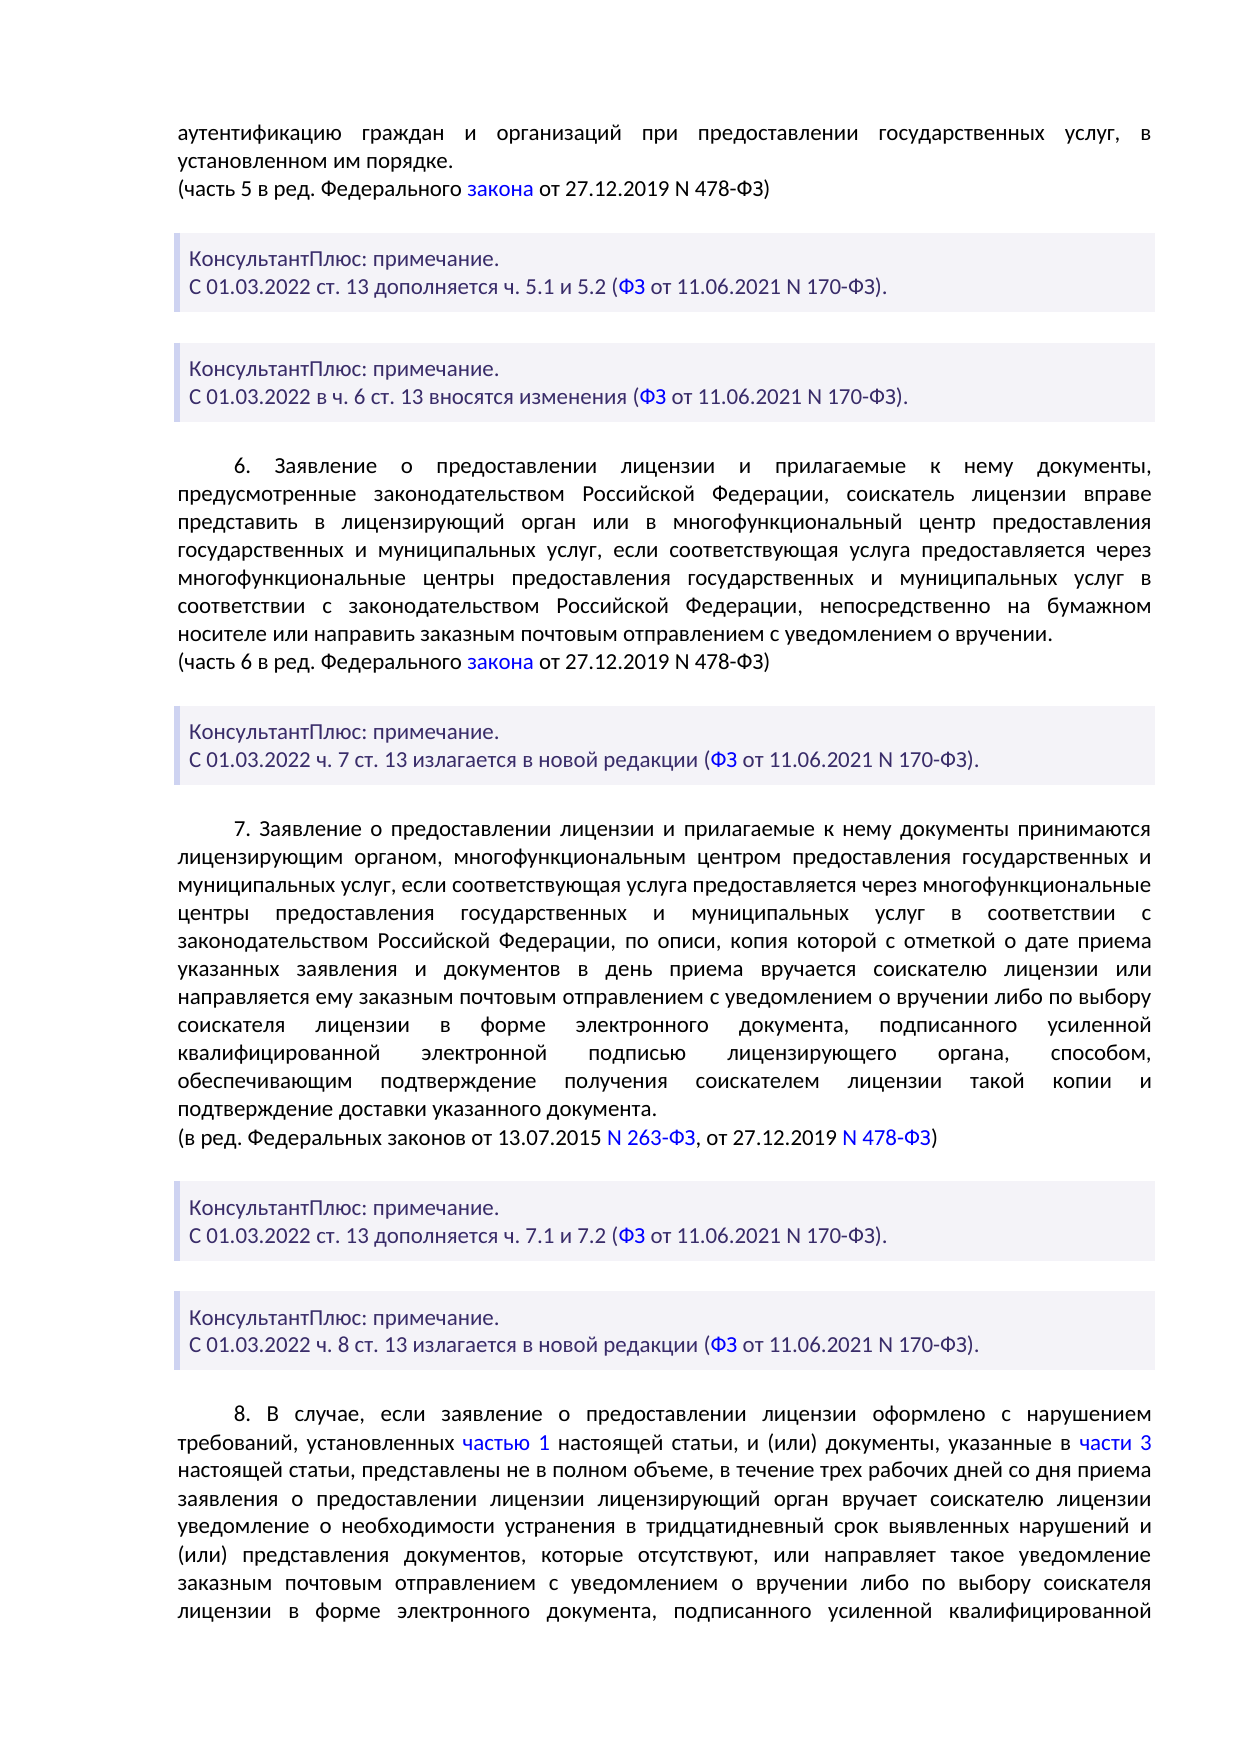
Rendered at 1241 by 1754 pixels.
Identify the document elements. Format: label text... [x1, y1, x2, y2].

table_header КонсультантПлюс: примечание. С 01.03.2022 в ч. 6 ст. 13 вносятся изменения (ФЗ от 11.06.2021 N 170-ФЗ). [180, 343, 1149, 422]
table_header КонсультантПлюс: примечание. С 01.03.2022 ст. 13 дополняется ч. 7.1 и 7.2 (ФЗ от 11.06.2021 N 170-ФЗ). [180, 1181, 1149, 1261]
text (часть 6 в ред. Федерального закона от 27.12.2019 N 478-ФЗ) [177, 647, 1152, 675]
table_header КонсультантПлюс: примечание. С 01.03.2022 ч. 8 ст. 13 излагается в новой редакции (ФЗ от 11.06.2021 N 170-ФЗ). [180, 1291, 1149, 1370]
text 7. Заявление о предоставлении лицензии и прилагаемые к нему документы принимаются лицензирующим органом, многофункциональным центром предоставления государственных и муниципальных услуг, если соответствующая услуга предоставляется через многофункциональные центры предоставления государственных и муниципальных услуг в соответствии с законодательством Российской Федерации, по описи, копия которой с отметкой о дате приема указанных заявления и документов в день приема вручается соискателю лицензии или направляется ему заказным почтовым отправлением с уведомлением о вручении либо по выбору соискателя лицензии в форме электронного документа, подписанного усиленной квалифицированной электронной подписью лицензирующего органа, способом, обеспечивающим подтверждение получения соискателем лицензии такой копии и подтверждение доставки указанного документа. [177, 814, 1152, 1123]
table_header КонсультантПлюс: примечание. С 01.03.2022 ч. 7 ст. 13 излагается в новой редакции (ФЗ от 11.06.2021 N 170-ФЗ). [180, 706, 1149, 785]
text (часть 5 в ред. Федерального закона от 27.12.2019 N 478-ФЗ) [177, 174, 1152, 202]
text (в ред. Федеральных законов от 13.07.2015 N 263-ФЗ, от 27.12.2019 N 478-ФЗ) [177, 1123, 1152, 1151]
table_header КонсультантПлюс: примечание. С 01.03.2022 ст. 13 дополняется ч. 5.1 и 5.2 (ФЗ от 11.06.2021 N 170-ФЗ). [180, 233, 1149, 312]
text 6. Заявление о предоставлении лицензии и прилагаемые к нему документы, предусмотренные законодательством Российской Федерации, соискатель лицензии вправе представить в лицензирующий орган или в многофункциональный центр предоставления государственных и муниципальных услуг, если соответствующая услуга предоставляется через многофункциональные центры предоставления государственных и муниципальных услуг в соответствии с законодательством Российской Федерации, непосредственно на бумажном носителе или направить заказным почтовым отправлением с уведомлением о вручении. [177, 451, 1152, 647]
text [177, 118, 1152, 174]
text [177, 1399, 1152, 1624]
